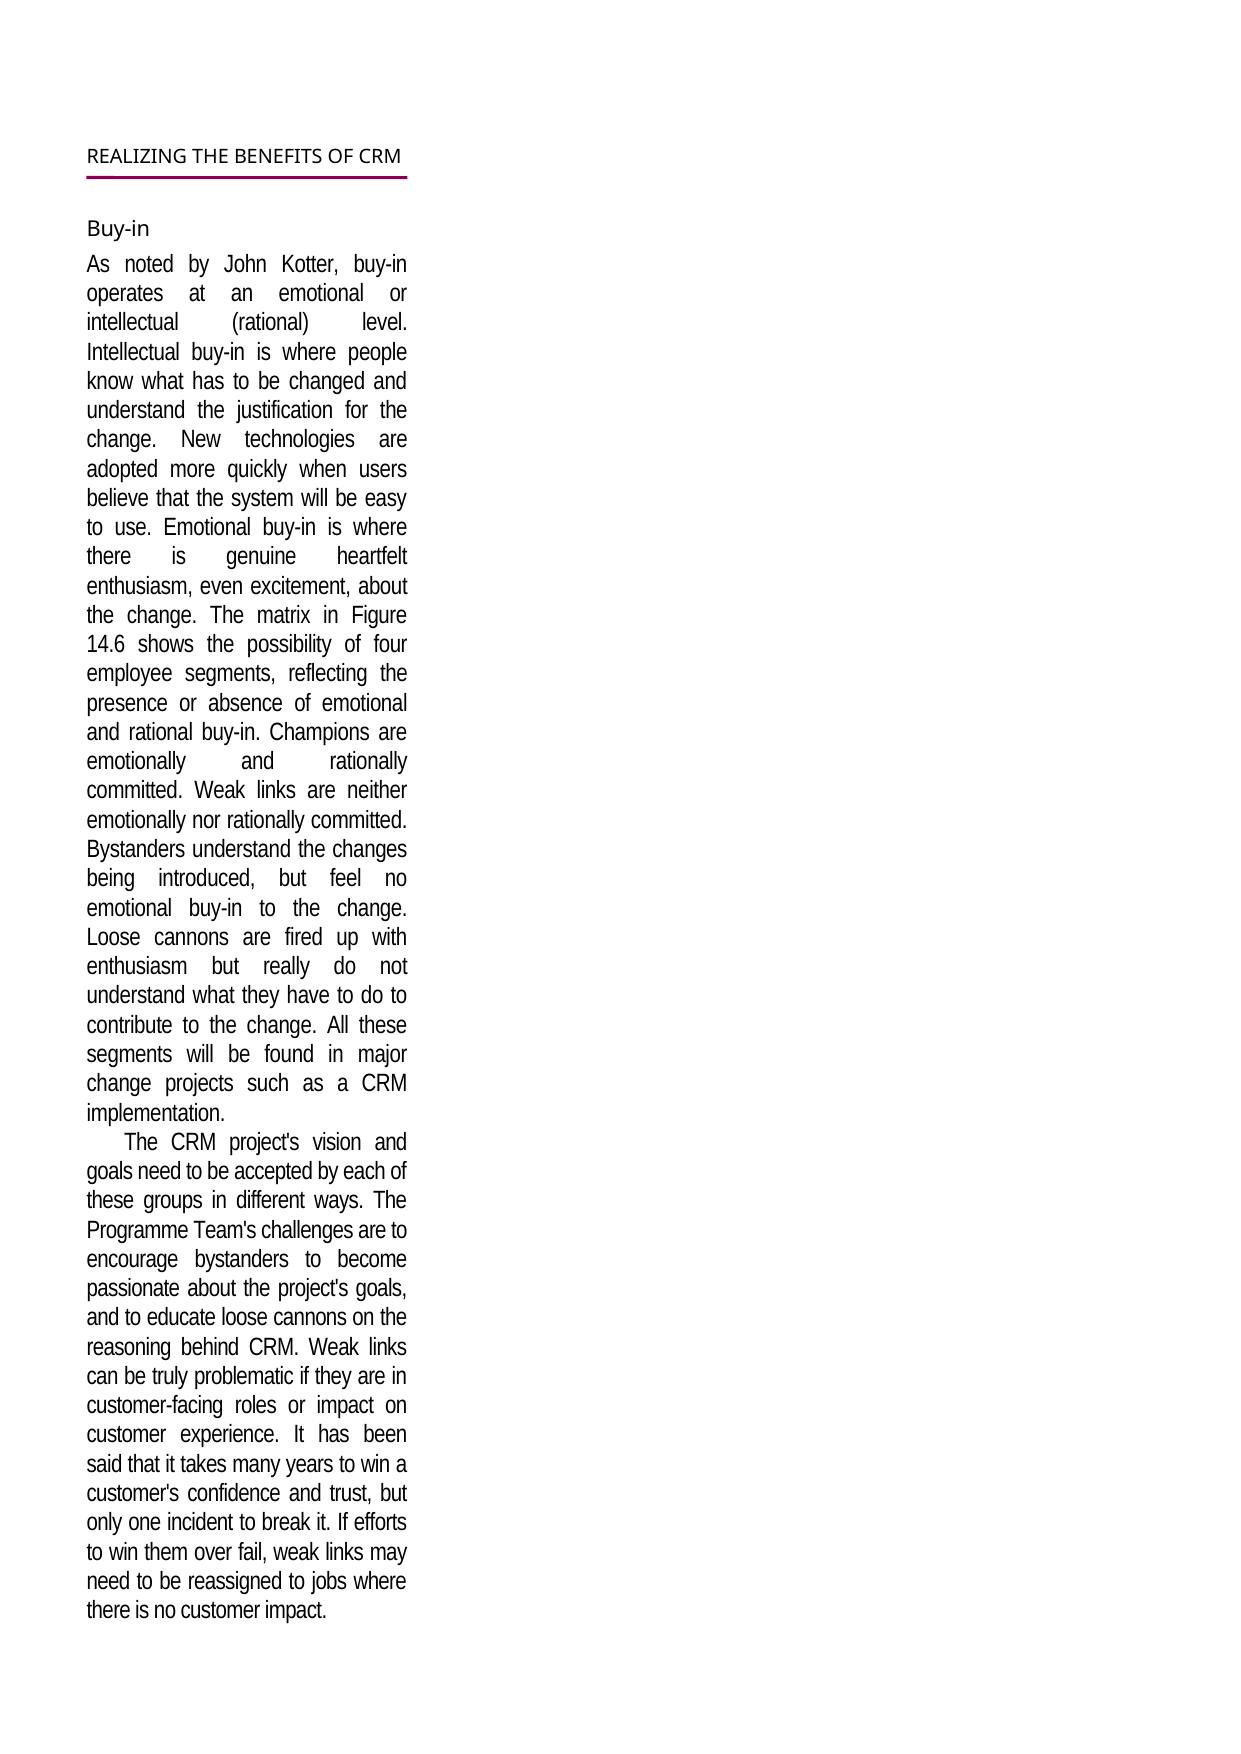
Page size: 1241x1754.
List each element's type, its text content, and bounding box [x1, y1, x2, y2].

text Buy-in [86, 211, 407, 243]
text As noted by John Kotter, buy-in operates at an emotional or intellectual (rational) level. Intellectual buy-in is where people know what has to be changed and understand the justification for the change. New technologies are adopted more quickly when users believe that the system will be easy to use. Emotional buy-in is where there is genuine heartfelt enthusiasm, even excitement, about the change. The matrix in Figure 14.6 shows the possibility of four employee segments, reflecting the presence or absence of emotional and rational buy-in. Champions are emotionally and rationally committed. Weak links are neither emotionally nor rationally committed. Bystanders understand the changes being introduced, but feel no emotional buy-in to the change. Loose cannons are fired up with enthusiasm but really do not understand what they have to do to contribute to the change. All these segments will be found in major change projects such as a CRM implementation. [86, 249, 407, 1127]
text The CRM project's vision and goals need to be accepted by each of these groups in different ways. The Programme Team's challenges are to encourage bystanders to become passionate about the project's goals, and to educate loose cannons on the reasoning behind CRM. Weak links can be truly problematic if they are in customer-facing roles or impact on customer experience. It has been said that it takes many years to win a customer's confidence and trust, but only one incident to break it. If efforts to win them over fail, weak links may need to be reassigned to jobs where there is no customer impact. [86, 1127, 407, 1624]
text REALIZING THE BENEFITS OF CRM [86, 143, 407, 168]
